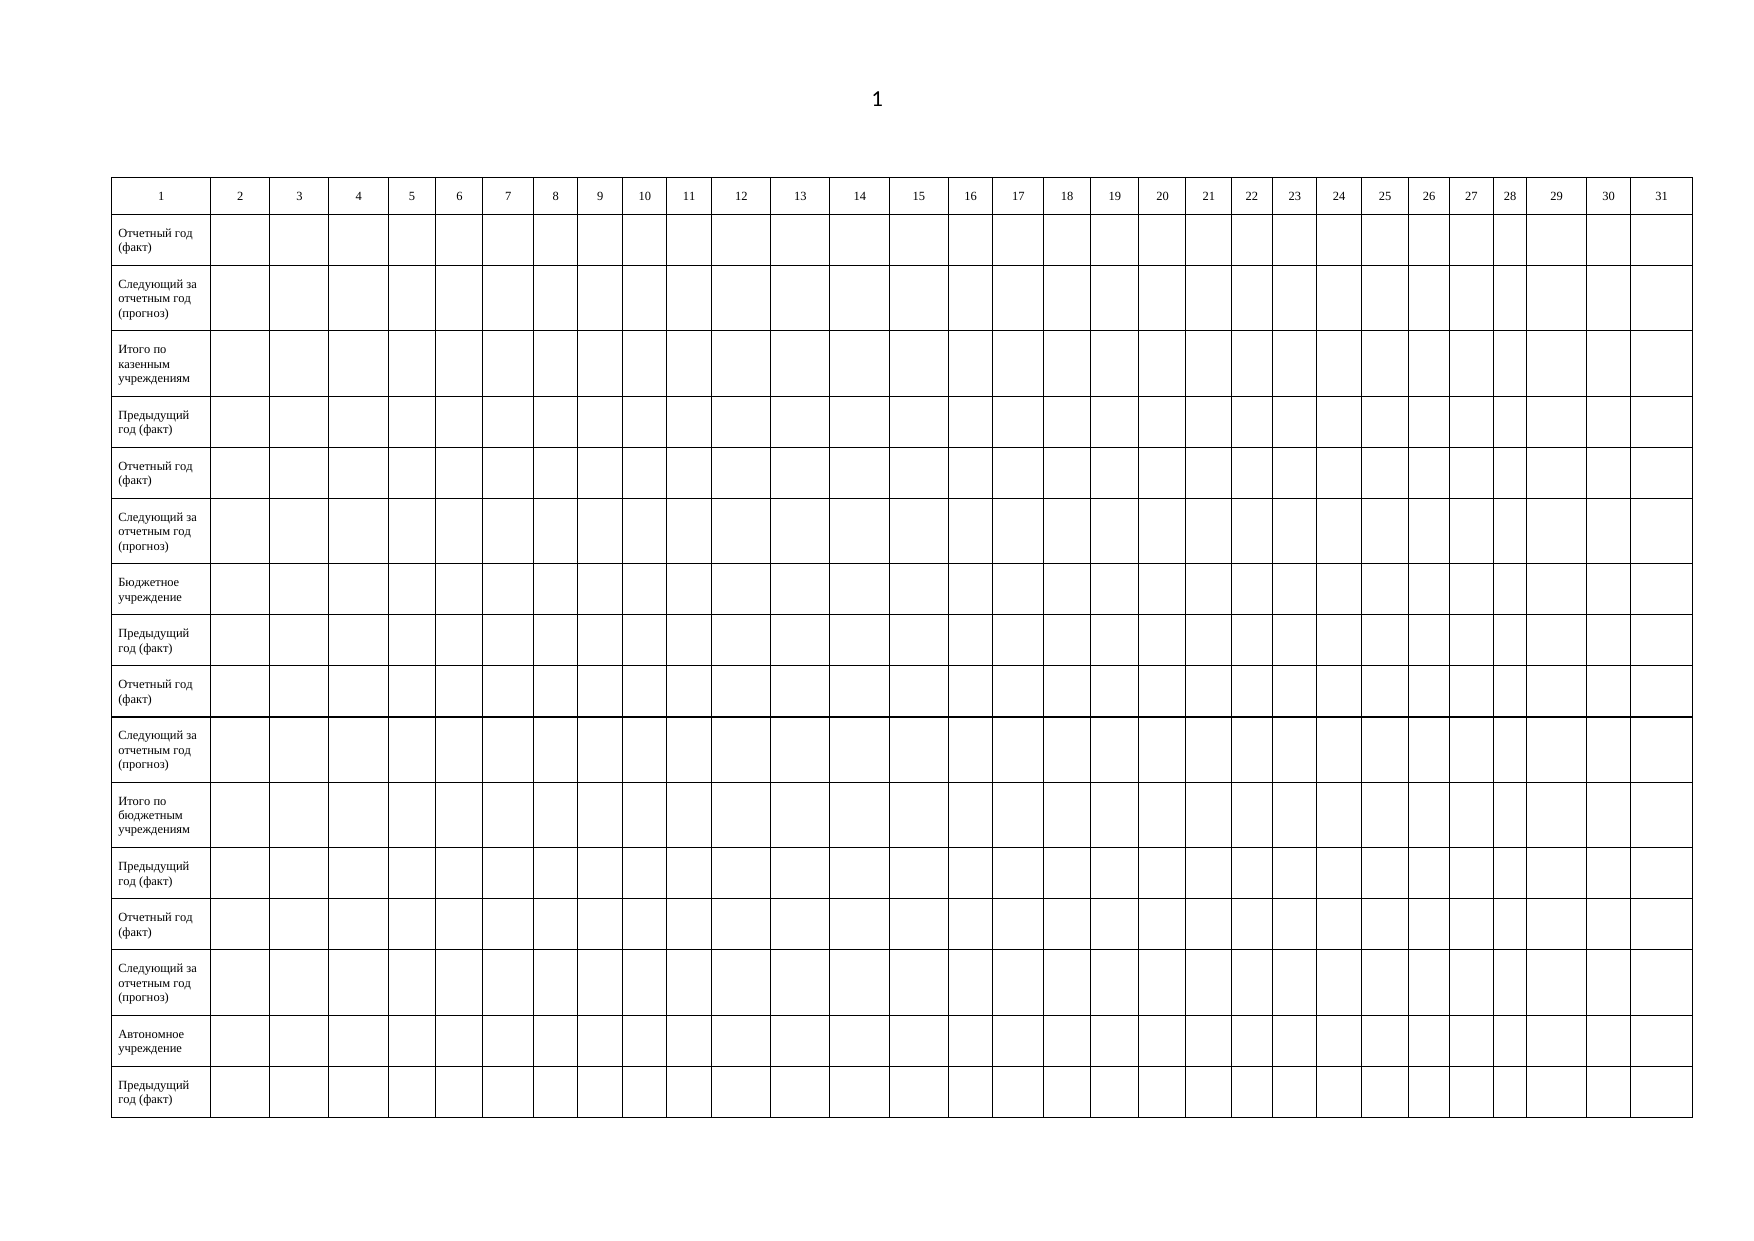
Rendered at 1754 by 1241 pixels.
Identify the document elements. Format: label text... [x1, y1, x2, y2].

table_cell [712, 1016, 770, 1066]
table_cell [270, 499, 328, 563]
table_cell [949, 848, 992, 898]
table_cell [712, 448, 770, 498]
table_cell [578, 215, 622, 265]
table_cell [667, 718, 711, 782]
table_cell [623, 266, 666, 330]
table_cell [329, 899, 388, 949]
table_cell [1362, 448, 1408, 498]
table_cell [1317, 783, 1361, 847]
table_cell [830, 397, 889, 447]
table_cell [534, 718, 577, 782]
table_cell [1494, 783, 1526, 847]
table_cell [1317, 899, 1361, 949]
table_cell [1362, 564, 1408, 614]
table_cell Предыдущий год (факт) [112, 848, 210, 898]
table_cell [949, 215, 992, 265]
table_cell [949, 499, 992, 563]
table_cell [1232, 1067, 1272, 1117]
table_cell 27 [1450, 178, 1493, 214]
table_cell [1273, 564, 1316, 614]
table_cell [623, 615, 666, 665]
table_cell [1409, 718, 1449, 782]
table_cell [1232, 499, 1272, 563]
table_cell [1631, 215, 1692, 265]
table_cell [993, 848, 1043, 898]
table_cell [389, 783, 435, 847]
table_cell [1409, 899, 1449, 949]
table_cell [1527, 1016, 1586, 1066]
table_cell [1139, 1067, 1185, 1117]
table_cell [389, 331, 435, 396]
table_cell [1409, 1067, 1449, 1117]
table_cell [1273, 448, 1316, 498]
table_cell [578, 397, 622, 447]
table_cell [1139, 397, 1185, 447]
table_cell [211, 499, 269, 563]
table_cell [483, 899, 533, 949]
table_cell [1362, 899, 1408, 949]
table_cell [1273, 1016, 1316, 1066]
table_cell [1631, 666, 1692, 716]
table_cell 19 [1091, 178, 1138, 214]
table_cell 9 [578, 178, 622, 214]
table_cell [436, 615, 482, 665]
table_cell [329, 397, 388, 447]
table_cell 26 [1409, 178, 1449, 214]
table_cell [667, 783, 711, 847]
table_cell [1362, 266, 1408, 330]
table_cell [993, 499, 1043, 563]
table_cell [1044, 448, 1090, 498]
table_cell [389, 215, 435, 265]
table_cell [1232, 397, 1272, 447]
table_cell 28 [1494, 178, 1526, 214]
table_cell 29 [1527, 178, 1586, 214]
table_cell [1494, 848, 1526, 898]
table_cell [436, 718, 482, 782]
table_cell [1091, 848, 1138, 898]
table_cell [1587, 1016, 1630, 1066]
table_cell [389, 266, 435, 330]
table_cell 5 [389, 178, 435, 214]
table_cell [1232, 448, 1272, 498]
table_cell [436, 1016, 482, 1066]
table_cell [623, 783, 666, 847]
table_cell [483, 397, 533, 447]
table_cell [1450, 783, 1493, 847]
table_cell [771, 950, 829, 1015]
table_cell [1527, 950, 1586, 1015]
table_cell [993, 215, 1043, 265]
table_cell [771, 899, 829, 949]
table_cell [329, 950, 388, 1015]
table_cell [211, 564, 269, 614]
table_cell [436, 848, 482, 898]
table_cell [1450, 615, 1493, 665]
table_cell [949, 564, 992, 614]
table_cell [270, 718, 328, 782]
table_cell [993, 899, 1043, 949]
table_cell [1362, 331, 1408, 396]
table_cell [1317, 615, 1361, 665]
table_cell [483, 950, 533, 1015]
table_cell [1186, 615, 1231, 665]
table_cell [1450, 564, 1493, 614]
table_cell [270, 950, 328, 1015]
table_cell [1186, 718, 1231, 782]
table_cell [1091, 266, 1138, 330]
table_cell [483, 615, 533, 665]
table_cell [1362, 1016, 1408, 1066]
table_cell [483, 1067, 533, 1117]
table_cell [436, 215, 482, 265]
table_cell [623, 848, 666, 898]
table_cell [830, 899, 889, 949]
table_cell Следующий за отчетным год (прогноз) [112, 718, 210, 782]
table_cell [270, 331, 328, 396]
table_cell [534, 615, 577, 665]
table_cell [483, 564, 533, 614]
table_cell [993, 1016, 1043, 1066]
table_cell [270, 666, 328, 716]
table_cell [1186, 666, 1231, 716]
table_cell [534, 331, 577, 396]
table_cell [534, 564, 577, 614]
table_cell [1494, 666, 1526, 716]
table_cell [436, 783, 482, 847]
table_cell [578, 718, 622, 782]
table_cell [1091, 666, 1138, 716]
table_cell [270, 848, 328, 898]
table_cell [1044, 266, 1090, 330]
table_cell Бюджетное учреждение [112, 564, 210, 614]
table_cell 11 [667, 178, 711, 214]
table_cell [949, 397, 992, 447]
table_cell [623, 1067, 666, 1117]
table_cell [1631, 1016, 1692, 1066]
table_cell [270, 783, 328, 847]
table_cell [1631, 899, 1692, 949]
table_cell [712, 718, 770, 782]
table_cell [534, 950, 577, 1015]
table_cell [1527, 215, 1586, 265]
table_cell [1317, 499, 1361, 563]
table_cell [771, 783, 829, 847]
table_cell [1044, 848, 1090, 898]
table_cell [389, 718, 435, 782]
table_cell [1587, 448, 1630, 498]
table_cell 23 [1273, 178, 1316, 214]
table_cell [436, 564, 482, 614]
table_cell [1186, 397, 1231, 447]
table_cell [993, 615, 1043, 665]
table_cell [949, 448, 992, 498]
table_cell [436, 1067, 482, 1117]
table_cell [1362, 1067, 1408, 1117]
table_cell [1587, 564, 1630, 614]
table_cell [1044, 564, 1090, 614]
table_cell Следующий за отчетным год (прогноз) [112, 266, 210, 330]
table_cell [623, 950, 666, 1015]
table_cell [1527, 718, 1586, 782]
table_cell [1044, 615, 1090, 665]
table_cell [1186, 266, 1231, 330]
table_cell [534, 1016, 577, 1066]
table_cell [211, 718, 269, 782]
table_cell [623, 397, 666, 447]
table_cell [1091, 783, 1138, 847]
table_cell [712, 615, 770, 665]
table_cell [389, 397, 435, 447]
table_cell [1587, 499, 1630, 563]
table_cell 6 [436, 178, 482, 214]
table_cell [1631, 1067, 1692, 1117]
table_cell [534, 783, 577, 847]
table_cell [1273, 499, 1316, 563]
table_cell [890, 783, 948, 847]
table_cell [483, 666, 533, 716]
table_cell [830, 564, 889, 614]
table_cell [1273, 266, 1316, 330]
table_cell [389, 499, 435, 563]
table_cell 16 [949, 178, 992, 214]
table_cell [1527, 448, 1586, 498]
table_cell [1527, 564, 1586, 614]
table_cell [578, 564, 622, 614]
table_cell [1450, 266, 1493, 330]
table_cell [1587, 950, 1630, 1015]
table_cell [1139, 666, 1185, 716]
table_cell [1494, 899, 1526, 949]
table_cell [534, 848, 577, 898]
table_cell [1273, 397, 1316, 447]
table_cell [1091, 1067, 1138, 1117]
table_cell [1409, 564, 1449, 614]
table_cell [1362, 848, 1408, 898]
table_cell [830, 499, 889, 563]
table_cell [1232, 718, 1272, 782]
table_cell [623, 564, 666, 614]
table_cell [949, 666, 992, 716]
table_cell [1186, 331, 1231, 396]
table_cell [949, 718, 992, 782]
table_cell [712, 666, 770, 716]
table_cell [993, 783, 1043, 847]
table_cell [1527, 331, 1586, 396]
table_cell [890, 950, 948, 1015]
table_cell [1186, 448, 1231, 498]
table_cell [1273, 950, 1316, 1015]
table_cell [623, 718, 666, 782]
table_cell [890, 848, 948, 898]
table_cell [1091, 615, 1138, 665]
table_cell [1587, 615, 1630, 665]
table_cell [389, 1016, 435, 1066]
table_cell [830, 666, 889, 716]
table_cell [1631, 950, 1692, 1015]
table_cell [830, 266, 889, 330]
table_cell [890, 718, 948, 782]
table_cell [329, 718, 388, 782]
table_cell [1587, 397, 1630, 447]
table_cell [578, 1067, 622, 1117]
table_cell [830, 783, 889, 847]
table_cell [329, 564, 388, 614]
table_cell [1186, 1067, 1231, 1117]
table_cell [578, 848, 622, 898]
table_cell 22 [1232, 178, 1272, 214]
table_cell [771, 848, 829, 898]
table_cell [329, 1067, 388, 1117]
table_cell [1186, 899, 1231, 949]
table_cell Отчетный год (факт) [112, 215, 210, 265]
table_cell 20 [1139, 178, 1185, 214]
table_cell [211, 331, 269, 396]
table_cell [1362, 397, 1408, 447]
table_cell Следующий за отчетным год (прогноз) [112, 499, 210, 563]
table_cell [1044, 950, 1090, 1015]
table_cell [771, 397, 829, 447]
table_cell [1362, 499, 1408, 563]
table_cell [1139, 783, 1185, 847]
table_cell [534, 448, 577, 498]
table_cell [890, 615, 948, 665]
table_cell [712, 331, 770, 396]
table_cell [1139, 331, 1185, 396]
table_cell [667, 266, 711, 330]
table_cell [1091, 718, 1138, 782]
table_cell [771, 448, 829, 498]
table_cell [1527, 615, 1586, 665]
table_cell [667, 950, 711, 1015]
table_cell [578, 950, 622, 1015]
table_cell [1273, 783, 1316, 847]
table_cell [211, 397, 269, 447]
table_cell [1139, 564, 1185, 614]
table_cell [1362, 950, 1408, 1015]
table_cell [1139, 1016, 1185, 1066]
table_cell [534, 266, 577, 330]
table_cell [436, 266, 482, 330]
table_cell 25 [1362, 178, 1408, 214]
table_cell [1450, 448, 1493, 498]
table_cell [993, 666, 1043, 716]
table_cell [993, 718, 1043, 782]
table_cell [1362, 215, 1408, 265]
table_cell [1273, 615, 1316, 665]
table_cell [1494, 499, 1526, 563]
table_cell [1527, 397, 1586, 447]
table_cell [1232, 266, 1272, 330]
table_cell [771, 331, 829, 396]
table_cell [949, 266, 992, 330]
table_cell [329, 1016, 388, 1066]
table_cell [389, 448, 435, 498]
table_cell [1450, 899, 1493, 949]
table_cell [993, 950, 1043, 1015]
table_cell [623, 215, 666, 265]
table_cell [1631, 615, 1692, 665]
table_cell [1232, 564, 1272, 614]
table_cell [1317, 950, 1361, 1015]
table_cell [949, 899, 992, 949]
table_cell [1409, 1016, 1449, 1066]
table_cell [771, 564, 829, 614]
table_cell [211, 215, 269, 265]
table_cell [949, 783, 992, 847]
table_cell [1091, 1016, 1138, 1066]
table_cell [1232, 950, 1272, 1015]
table_cell [949, 615, 992, 665]
table_cell [389, 564, 435, 614]
table_cell [483, 499, 533, 563]
table_cell [1409, 499, 1449, 563]
table_cell [712, 397, 770, 447]
table_cell [270, 564, 328, 614]
table_cell [1494, 950, 1526, 1015]
table_cell [436, 899, 482, 949]
table_cell [436, 950, 482, 1015]
table_cell [667, 615, 711, 665]
table_cell [890, 899, 948, 949]
table_cell [1139, 215, 1185, 265]
table_cell [623, 499, 666, 563]
table_cell [1494, 397, 1526, 447]
table_cell [1527, 499, 1586, 563]
table_cell [270, 1067, 328, 1117]
table_cell [1273, 718, 1316, 782]
table_cell [1273, 848, 1316, 898]
table_cell [1186, 950, 1231, 1015]
table_cell [329, 666, 388, 716]
table_cell [211, 448, 269, 498]
table_cell [667, 848, 711, 898]
table_cell [578, 783, 622, 847]
table_cell [623, 666, 666, 716]
table_cell 10 [623, 178, 666, 214]
table_cell [1317, 564, 1361, 614]
table_cell [1044, 499, 1090, 563]
table_cell [389, 1067, 435, 1117]
table_cell [436, 499, 482, 563]
table_cell [667, 397, 711, 447]
table_cell [1494, 1016, 1526, 1066]
table_cell [578, 266, 622, 330]
table_cell [771, 215, 829, 265]
table_cell [1273, 331, 1316, 396]
table_cell [534, 899, 577, 949]
table_cell [830, 718, 889, 782]
table_cell [667, 331, 711, 396]
table_cell [1631, 331, 1692, 396]
table_cell [1409, 615, 1449, 665]
table_cell [830, 848, 889, 898]
table_cell [1494, 1067, 1526, 1117]
table_cell [211, 266, 269, 330]
table_cell [1317, 266, 1361, 330]
table_cell [993, 564, 1043, 614]
table_cell [667, 666, 711, 716]
table_cell [578, 615, 622, 665]
table_cell [1362, 615, 1408, 665]
table_cell [389, 848, 435, 898]
table_cell [1450, 331, 1493, 396]
table_cell [1139, 848, 1185, 898]
table_cell [712, 783, 770, 847]
table_cell [890, 499, 948, 563]
table_cell [436, 331, 482, 396]
table_cell [712, 848, 770, 898]
table_cell [578, 499, 622, 563]
table_cell 8 [534, 178, 577, 214]
table_cell [1450, 718, 1493, 782]
table_cell [1232, 1016, 1272, 1066]
table_cell [890, 331, 948, 396]
table_cell [483, 331, 533, 396]
table_cell [712, 215, 770, 265]
table_cell 24 [1317, 178, 1361, 214]
table_cell [211, 783, 269, 847]
table_cell [1409, 331, 1449, 396]
table_cell [389, 899, 435, 949]
table_cell 2 [211, 178, 269, 214]
table_cell [270, 448, 328, 498]
table_cell 18 [1044, 178, 1090, 214]
table_cell [578, 331, 622, 396]
table_cell [1587, 331, 1630, 396]
table_cell [1091, 499, 1138, 563]
table_cell [211, 666, 269, 716]
table_cell [890, 215, 948, 265]
table_cell [1631, 448, 1692, 498]
table_cell [270, 615, 328, 665]
table_cell [771, 266, 829, 330]
table_cell [270, 397, 328, 447]
table_cell [1317, 1067, 1361, 1117]
table_cell [329, 266, 388, 330]
table_cell [483, 1016, 533, 1066]
table_cell [534, 666, 577, 716]
table_cell [534, 397, 577, 447]
table_cell [1091, 899, 1138, 949]
table_cell [1631, 397, 1692, 447]
table_cell [712, 1067, 770, 1117]
table_cell [771, 615, 829, 665]
table_cell [771, 666, 829, 716]
table_cell [534, 1067, 577, 1117]
table_cell [1409, 950, 1449, 1015]
table_cell [830, 448, 889, 498]
table_cell [667, 1067, 711, 1117]
table_cell 30 [1587, 178, 1630, 214]
table_cell [1232, 848, 1272, 898]
table_cell [949, 1067, 992, 1117]
table_cell 17 [993, 178, 1043, 214]
table_cell 7 [483, 178, 533, 214]
table_cell [771, 718, 829, 782]
table_cell [436, 666, 482, 716]
table_cell 3 [270, 178, 328, 214]
table_cell [890, 1016, 948, 1066]
table_cell 13 [771, 178, 829, 214]
table_cell [211, 848, 269, 898]
table_cell [1317, 666, 1361, 716]
table_cell [270, 1016, 328, 1066]
table_cell [890, 397, 948, 447]
table_cell [1409, 215, 1449, 265]
table_cell [890, 448, 948, 498]
table_cell [1317, 448, 1361, 498]
table_cell [1139, 950, 1185, 1015]
table_cell [1139, 499, 1185, 563]
table_cell [1587, 899, 1630, 949]
table_cell [1527, 266, 1586, 330]
table_cell [211, 615, 269, 665]
table_cell [389, 615, 435, 665]
table_cell [483, 718, 533, 782]
table_cell [1232, 331, 1272, 396]
table_cell [436, 448, 482, 498]
table_cell [1494, 615, 1526, 665]
table_cell [1139, 266, 1185, 330]
table_cell [830, 950, 889, 1015]
table_cell [890, 266, 948, 330]
table_cell [1232, 615, 1272, 665]
table_cell [1587, 666, 1630, 716]
table_cell Итого по бюджетным учреждениям [112, 783, 210, 847]
table_cell [993, 266, 1043, 330]
table_cell [1450, 950, 1493, 1015]
table_cell [1091, 448, 1138, 498]
table_cell [1044, 666, 1090, 716]
table_cell [771, 1067, 829, 1117]
table_cell [712, 266, 770, 330]
table_cell [389, 666, 435, 716]
table_cell [1527, 899, 1586, 949]
table_cell [830, 215, 889, 265]
table_cell [1186, 783, 1231, 847]
table_cell [712, 950, 770, 1015]
table_cell [830, 615, 889, 665]
table_cell Предыдущий год (факт) [112, 615, 210, 665]
table_cell [1631, 266, 1692, 330]
table_cell [329, 331, 388, 396]
table_cell [1317, 718, 1361, 782]
table_cell [1091, 215, 1138, 265]
table_cell Следующий за отчетным год (прогноз) [112, 950, 210, 1015]
table_cell [712, 564, 770, 614]
table_cell [1587, 783, 1630, 847]
table_cell [1186, 1016, 1231, 1066]
table_cell [1186, 499, 1231, 563]
table_cell [1409, 397, 1449, 447]
table_cell [1494, 331, 1526, 396]
table_cell [1631, 499, 1692, 563]
table_cell [667, 899, 711, 949]
table_cell [483, 266, 533, 330]
table_cell [949, 1016, 992, 1066]
table_cell [1527, 848, 1586, 898]
table_cell [329, 499, 388, 563]
table_cell [993, 1067, 1043, 1117]
table_cell [667, 448, 711, 498]
table_cell [578, 666, 622, 716]
table_cell 15 [890, 178, 948, 214]
table_cell [890, 666, 948, 716]
table_cell [1232, 215, 1272, 265]
table_cell [623, 899, 666, 949]
table_cell [1232, 783, 1272, 847]
table_cell [1587, 1067, 1630, 1117]
table_cell [1362, 666, 1408, 716]
table_cell [1044, 1016, 1090, 1066]
table_cell [830, 331, 889, 396]
table_cell [623, 331, 666, 396]
table_cell Отчетный год (факт) [112, 899, 210, 949]
table_cell [578, 899, 622, 949]
table_cell [890, 564, 948, 614]
table_cell [993, 397, 1043, 447]
table_cell [270, 215, 328, 265]
table_cell [1587, 215, 1630, 265]
table_cell [270, 899, 328, 949]
table_cell [1450, 848, 1493, 898]
table_cell [211, 899, 269, 949]
table_cell [771, 1016, 829, 1066]
table_cell Предыдущий год (факт) [112, 1067, 210, 1117]
table_cell [1139, 718, 1185, 782]
table_cell 4 [329, 178, 388, 214]
table_cell [1186, 848, 1231, 898]
table_cell [483, 783, 533, 847]
table_cell [1494, 266, 1526, 330]
table_cell [949, 950, 992, 1015]
table_cell [270, 266, 328, 330]
table_cell [1091, 331, 1138, 396]
table_cell [1587, 848, 1630, 898]
table_cell [1409, 848, 1449, 898]
table_cell [211, 1016, 269, 1066]
table_cell [1494, 215, 1526, 265]
table_cell [667, 499, 711, 563]
table_cell [436, 397, 482, 447]
table_cell [830, 1067, 889, 1117]
table_cell [1091, 397, 1138, 447]
table_cell [890, 1067, 948, 1117]
table_cell [1587, 718, 1630, 782]
table_cell [1091, 950, 1138, 1015]
table_cell [329, 215, 388, 265]
table_cell Отчетный год (факт) [112, 666, 210, 716]
table_cell [534, 215, 577, 265]
table_cell 14 [830, 178, 889, 214]
table_cell [993, 448, 1043, 498]
table_cell [1273, 1067, 1316, 1117]
table_cell [1409, 666, 1449, 716]
table_cell [1091, 564, 1138, 614]
table_cell [1186, 215, 1231, 265]
table_cell [1139, 899, 1185, 949]
table_cell [1527, 783, 1586, 847]
table_cell [1494, 564, 1526, 614]
table_cell Автономное учреждение [112, 1016, 210, 1066]
table_cell [1409, 783, 1449, 847]
table_cell [1409, 266, 1449, 330]
table_cell [1494, 718, 1526, 782]
table_cell [329, 615, 388, 665]
table_cell [1273, 899, 1316, 949]
table_cell [1631, 783, 1692, 847]
table_cell [1186, 564, 1231, 614]
table_cell Итого по казенным учреждениям [112, 331, 210, 396]
table_cell [1631, 848, 1692, 898]
table_cell [1044, 331, 1090, 396]
table_cell 1 [112, 178, 210, 214]
table_cell [667, 215, 711, 265]
table_cell Предыдущий год (факт) [112, 397, 210, 447]
table_cell [1317, 1016, 1361, 1066]
table_cell [329, 783, 388, 847]
table_cell [993, 331, 1043, 396]
table_cell [1450, 1067, 1493, 1117]
table_cell [1450, 666, 1493, 716]
table_cell Отчетный год (факт) [112, 448, 210, 498]
table_cell [1273, 666, 1316, 716]
table_cell [771, 499, 829, 563]
table_cell [1044, 215, 1090, 265]
table_cell [1587, 266, 1630, 330]
table_cell [667, 1016, 711, 1066]
table_cell [1044, 397, 1090, 447]
table_cell [483, 215, 533, 265]
table_cell [1527, 666, 1586, 716]
table_cell [578, 1016, 622, 1066]
table_cell [1631, 564, 1692, 614]
table_cell [623, 448, 666, 498]
table_cell [211, 1067, 269, 1117]
table_cell [1450, 215, 1493, 265]
table_cell [712, 499, 770, 563]
table_cell [1450, 499, 1493, 563]
table_cell [1317, 331, 1361, 396]
table_cell [211, 950, 269, 1015]
table_cell [1527, 1067, 1586, 1117]
table_cell [623, 1016, 666, 1066]
table_cell [1044, 718, 1090, 782]
table_cell [1450, 397, 1493, 447]
table_cell [1317, 848, 1361, 898]
table_cell [1494, 448, 1526, 498]
table_cell [1044, 1067, 1090, 1117]
table_cell [329, 848, 388, 898]
table_cell [1362, 783, 1408, 847]
table_cell [329, 448, 388, 498]
table_cell [1273, 215, 1316, 265]
table_cell [712, 899, 770, 949]
table_cell [1631, 718, 1692, 782]
table_cell [1362, 718, 1408, 782]
table_cell [949, 331, 992, 396]
table_cell [1044, 899, 1090, 949]
table_cell [534, 499, 577, 563]
table_cell [483, 448, 533, 498]
table_cell [1317, 397, 1361, 447]
table_cell [1450, 1016, 1493, 1066]
table_cell [578, 448, 622, 498]
table_cell [667, 564, 711, 614]
table_cell [1139, 615, 1185, 665]
table_cell [1044, 783, 1090, 847]
table_cell 31 [1631, 178, 1692, 214]
table_cell 21 [1186, 178, 1231, 214]
table_cell 12 [712, 178, 770, 214]
table_cell [1232, 899, 1272, 949]
table_cell [483, 848, 533, 898]
table_cell [1139, 448, 1185, 498]
table_cell [1409, 448, 1449, 498]
table_cell [830, 1016, 889, 1066]
table_cell [1232, 666, 1272, 716]
table_cell [1317, 215, 1361, 265]
table_cell [389, 950, 435, 1015]
